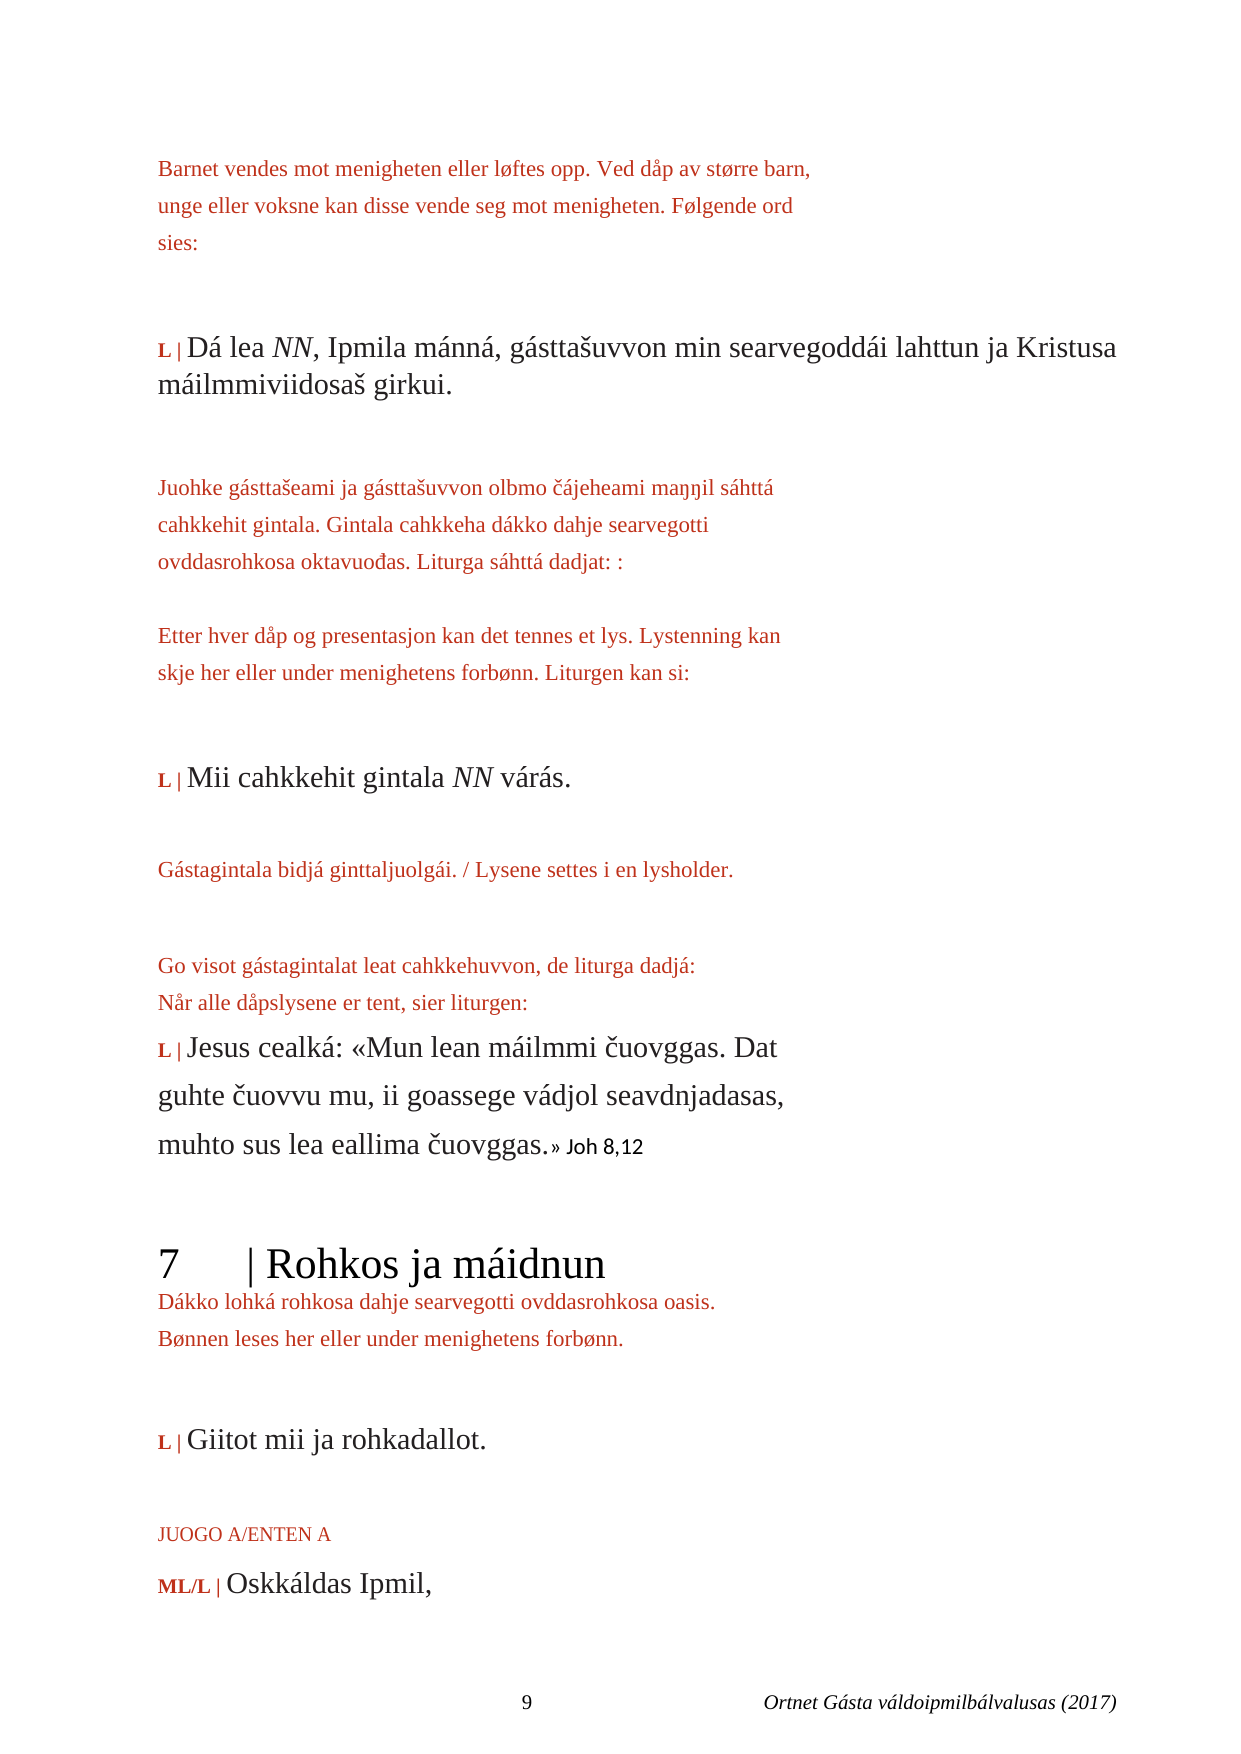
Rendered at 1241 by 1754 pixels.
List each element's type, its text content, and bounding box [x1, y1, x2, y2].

text L | Mii cahkkehit gintala NN várás. [158, 759, 1122, 794]
text Juohke gásttašeami ja gásttašuvvon olbmo čájeheami maŋŋil sáhttá cahkkehit gintala. Gintala cahkkeha dákko dahje searvegotti ovddasrohkosa oktavuođas. Liturga sáhttá dadjat: : Etter hver dåp og presentasjon kan det tennes et lys. Lystenning kan skje her eller under menighetens forbønn. Liturgen kan si: [158, 474, 813, 685]
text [158, 118, 813, 255]
text L | Giitot mii ja rohkadallot. [158, 1421, 1122, 1456]
text Go visot gástagintalat leat cahkkehuvvon, de liturga dadjá: Når alle dåpslysene er tent, sier liturgen: L | Jesus cealká: «Mun lean máilmmi čuovggas. Dat guhte čuovvu mu, ii goassege vádjol seavdnjadasas, muhto sus lea eallima čuovggas.» Joh 8,12 [158, 952, 813, 1161]
text L | Dá lea NN, Ipmila mánná, gásttašuvvon min searvegoddái lahttun ja Kristusa máilmmiviidosaš girkui. [158, 329, 1122, 401]
text Dákko lohká rohkosa dahje searvegotti ovddasrohkosa oasis. Bønnen leses her eller under menighetens forbønn. [158, 1288, 813, 1352]
text JUOGO A/ENTEN A [158, 1522, 1122, 1546]
text ML/L | Oskkáldas Ipmil, [158, 1565, 1122, 1599]
text Gástagintala bidjá ginttaljuolgái. / Lysene settes i en lysholder. [158, 856, 813, 882]
text 7 | Rohkos ja máidnun [158, 1238, 1122, 1288]
